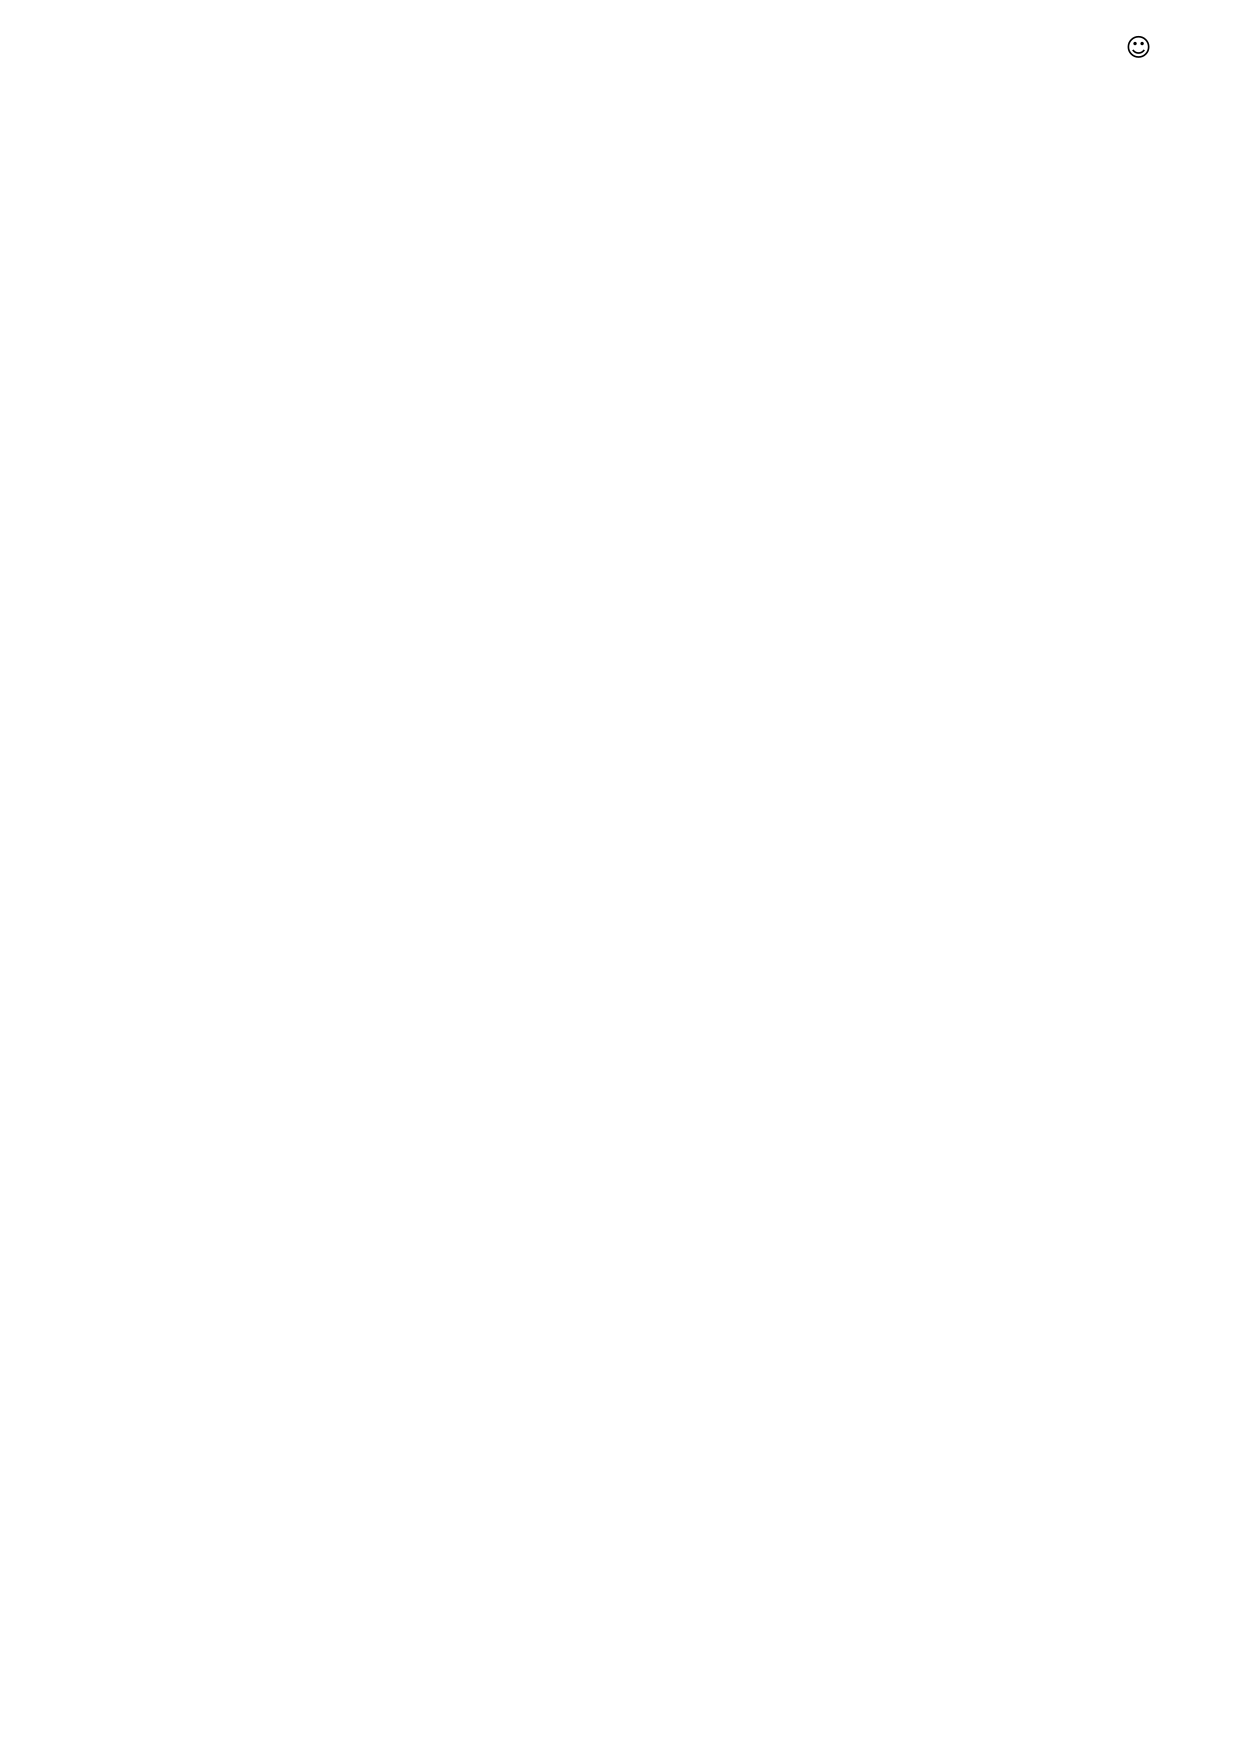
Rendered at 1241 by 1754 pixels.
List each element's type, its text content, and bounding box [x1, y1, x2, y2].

text ☺ [89, 29, 1152, 64]
